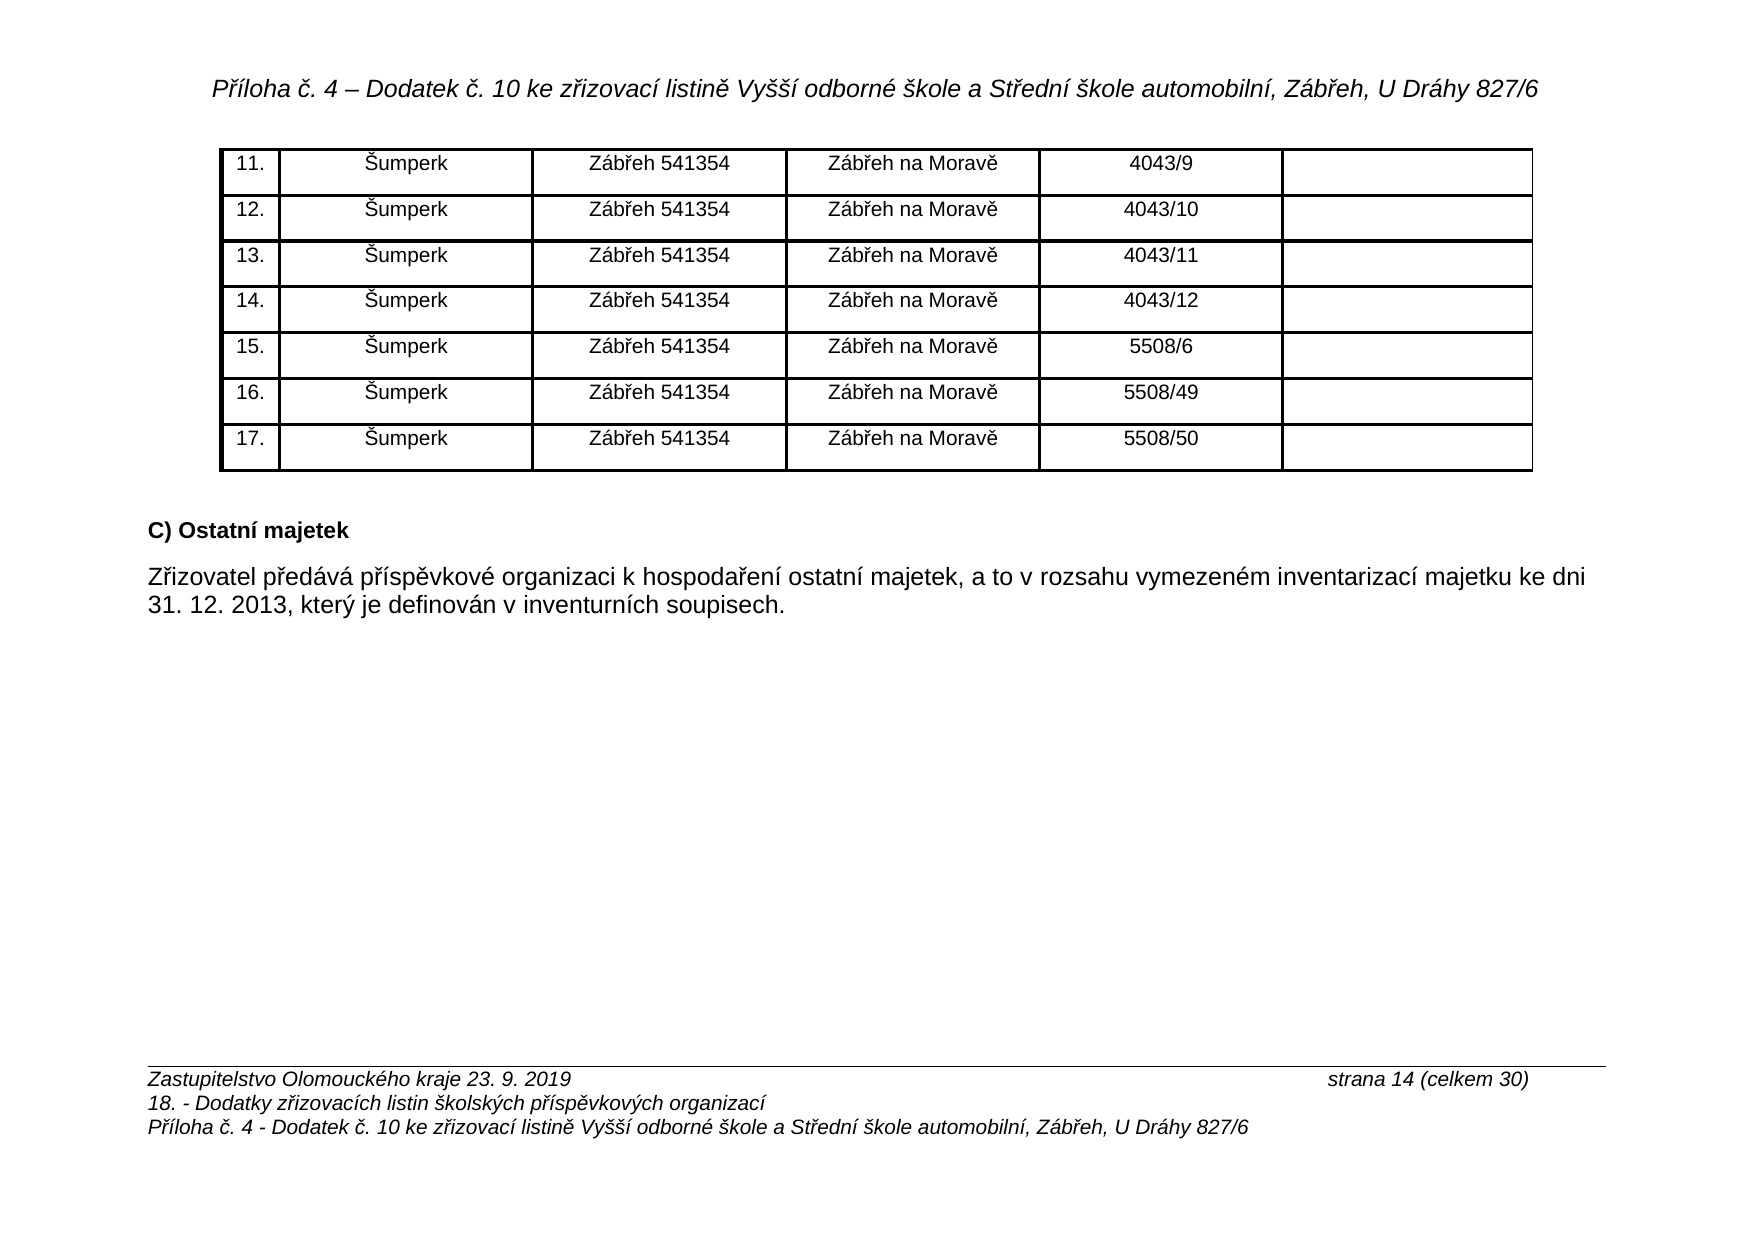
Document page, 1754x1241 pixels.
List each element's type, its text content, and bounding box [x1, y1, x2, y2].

table_cell Zábřeh 541354 [534, 243, 785, 285]
table_cell Zábřeh na Moravě [788, 380, 1038, 423]
table_cell Šumperk [281, 426, 531, 468]
table_cell [1284, 151, 1532, 193]
table_cell 11. [224, 151, 278, 193]
table_cell Zábřeh 541354 [534, 426, 785, 468]
table_cell 13. [224, 243, 278, 285]
table_cell Zábřeh 541354 [534, 288, 785, 331]
table_cell [1284, 380, 1532, 423]
text C) Ostatní majetek [148, 517, 1606, 543]
table_cell Zábřeh na Moravě [788, 243, 1038, 285]
table_cell [1284, 426, 1532, 468]
table_cell Šumperk [281, 151, 531, 193]
table_cell 5508/49 [1041, 380, 1281, 423]
table_cell 14. [224, 288, 278, 331]
table_cell 17. [224, 426, 278, 468]
table_cell 4043/9 [1041, 151, 1281, 193]
table_cell 12. [224, 197, 278, 239]
table_cell [1284, 288, 1532, 331]
table_cell 5508/50 [1041, 426, 1281, 468]
table_cell 5508/6 [1041, 334, 1281, 377]
table_cell Zábřeh na Moravě [788, 288, 1038, 331]
text Zřizovatel předává příspěvkové organizaci k hospodaření ostatní majetek, a to v rozsahu vymezeném inventarizací majetku ke dni 31. 12. 2013, který je definován v inventurních soupisech. [786, 562, 1606, 619]
table_cell 4043/10 [1041, 197, 1281, 239]
table_cell Šumperk [281, 380, 531, 423]
table_cell 4043/12 [1041, 288, 1281, 331]
table_cell 4043/11 [1041, 243, 1281, 285]
table_cell Zábřeh na Moravě [788, 197, 1038, 239]
table_cell Zábřeh 541354 [534, 380, 785, 423]
table_cell Šumperk [281, 197, 531, 239]
table_cell Zábřeh na Moravě [788, 334, 1038, 377]
table_cell [1284, 243, 1532, 285]
table_cell [1284, 334, 1532, 377]
table_cell 16. [224, 380, 278, 423]
table_cell 15. [224, 334, 278, 377]
table_cell Šumperk [281, 334, 531, 377]
table_cell Šumperk [281, 288, 531, 331]
table_cell [1284, 197, 1532, 239]
table_cell Zábřeh 541354 [534, 151, 785, 193]
table_cell Zábřeh 541354 [534, 197, 785, 239]
table_cell Zábřeh 541354 [534, 334, 785, 377]
table_cell Šumperk [281, 243, 531, 285]
table_cell Zábřeh na Moravě [788, 426, 1038, 468]
table_cell Zábřeh na Moravě [788, 151, 1038, 193]
